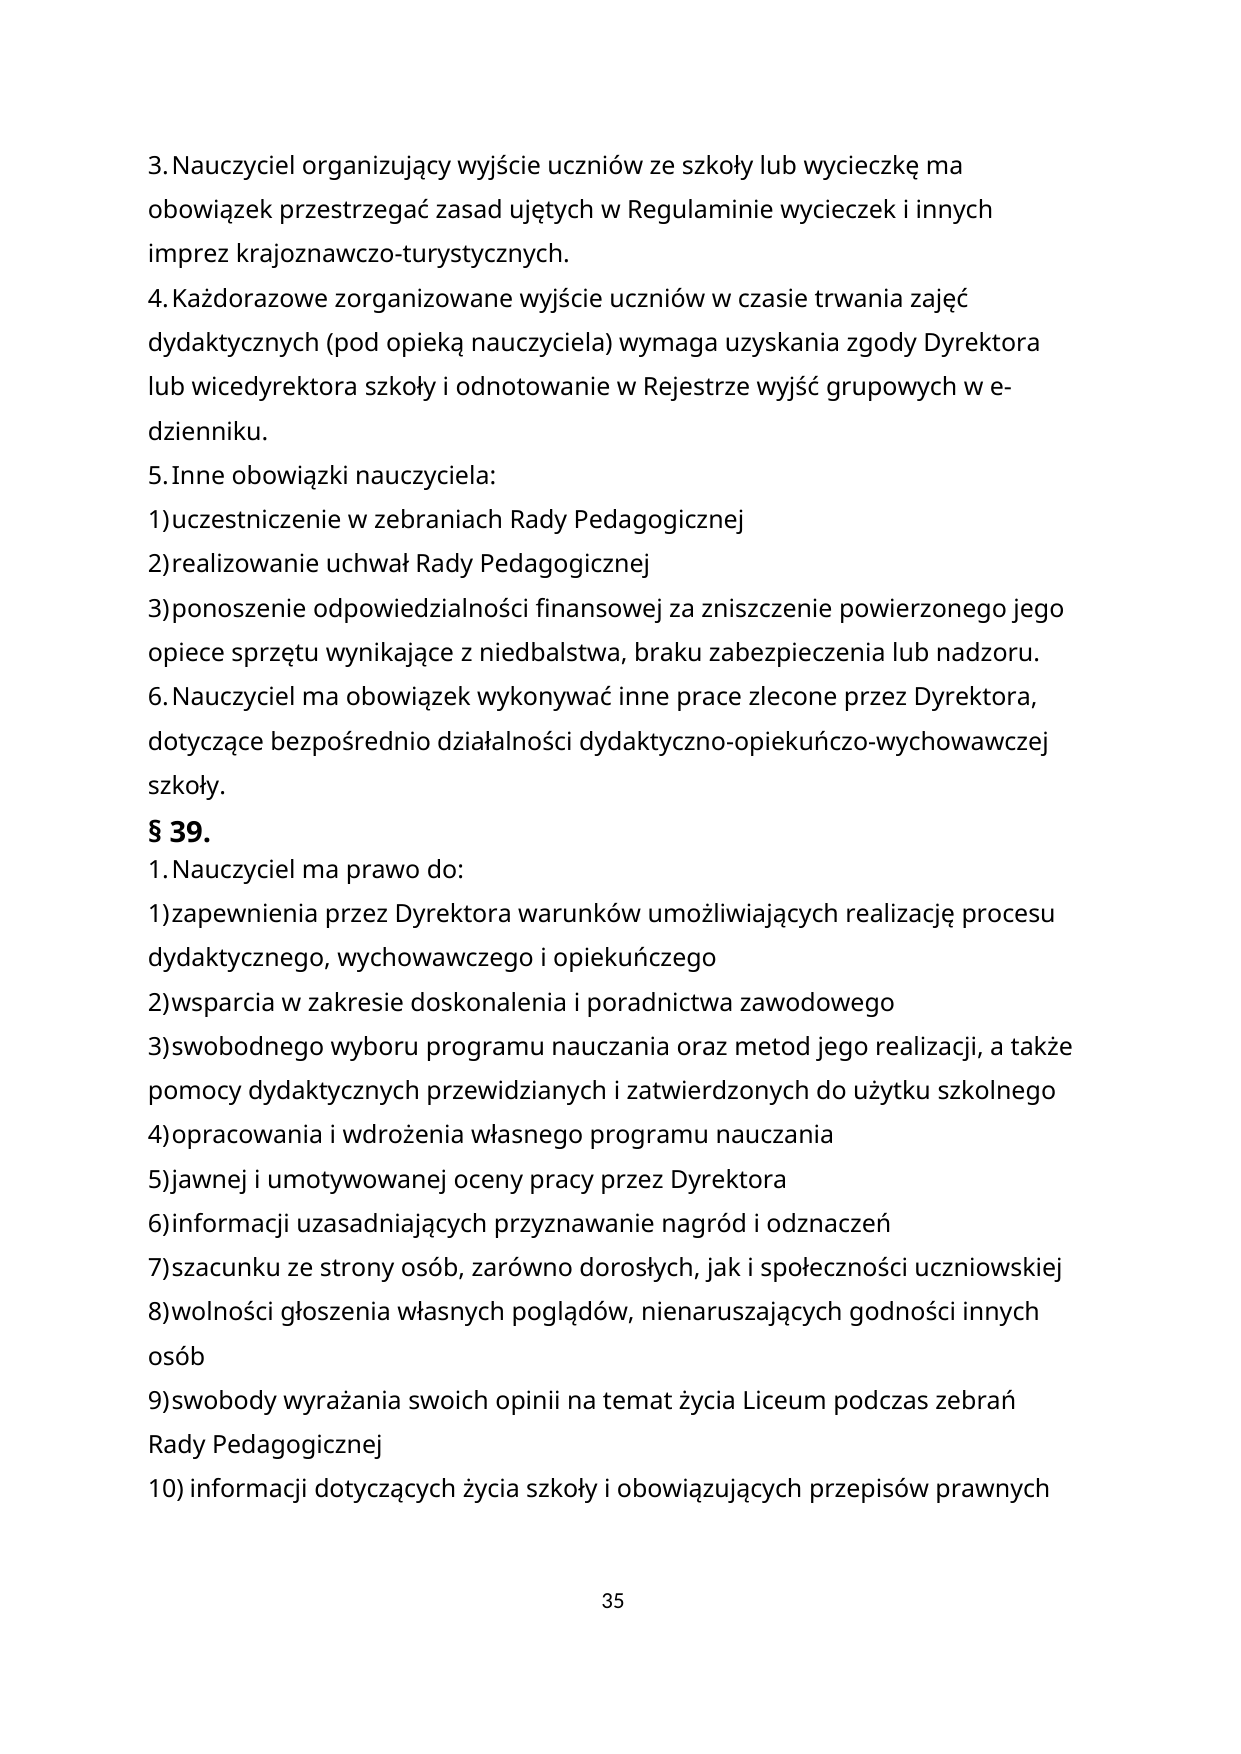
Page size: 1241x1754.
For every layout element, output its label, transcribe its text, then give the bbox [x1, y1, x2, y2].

list Nauczyciel organizujący wyjście uczniów ze szkoły lub wycieczkę ma obowiązek przestrzegać zasad ujętych w Regulaminie wycieczek i innych imprez krajoznawczo-turystycznych. [148, 148, 1078, 270]
list Nauczyciel ma obowiązek wykonywać inne prace zlecone przez Dyrektora, dotyczące bezpośrednio działalności dydaktyczno-opiekuńczo-wychowawczej szkoły. [148, 679, 1078, 801]
list Nauczyciel ma prawo do: [148, 851, 1078, 885]
list swobodnego wyboru programu nauczania oraz metod jego realizacji, a także pomocy dydaktycznych przewidzianych i zatwierdzonych do użytku szkolnego [148, 1028, 1078, 1107]
list wsparcia w zakresie doskonalenia i poradnictwa zawodowego [148, 984, 1078, 1018]
list szacunku ze strony osób, zarówno dorosłych, jak i społeczności uczniowskiej [148, 1250, 1078, 1284]
list ponoszenie odpowiedzialności finansowej za zniszczenie powierzonego jego opiece sprzętu wynikające z niedbalstwa, braku zabezpieczenia lub nadzoru. [148, 590, 1078, 669]
list realizowanie uchwał Rady Pedagogicznej [148, 546, 1078, 580]
list Każdorazowe zorganizowane wyjście uczniów w czasie trwania zajęć dydaktycznych (pod opieką nauczyciela) wymaga uzyskania zgody Dyrektora lub wicedyrektora szkoły i odnotowanie w Rejestrze wyjść grupowych w e-dzienniku. [148, 280, 1078, 447]
list informacji uzasadniających przyznawanie nagród i odznaczeń [148, 1206, 1078, 1239]
list swobody wyrażania swoich opinii na temat życia Liceum podczas zebrań Rady Pedagogicznej [148, 1383, 1078, 1461]
subtitle § 39. [148, 812, 1078, 851]
list informacji dotyczących życia szkoły i obowiązujących przepisów prawnych [148, 1471, 1078, 1505]
list wolności głoszenia własnych poglądów, nienaruszających godności innych osób [148, 1294, 1078, 1372]
list uczestniczenie w zebraniach Rady Pedagogicznej [148, 502, 1078, 536]
list Inne obowiązki nauczyciela: [148, 457, 1078, 492]
list jawnej i umotywowanej oceny pracy przez Dyrektora [148, 1161, 1078, 1195]
list zapewnienia przez Dyrektora warunków umożliwiających realizację procesu dydaktycznego, wychowawczego i opiekuńczego [148, 896, 1078, 974]
list opracowania i wdrożenia własnego programu nauczania [148, 1117, 1078, 1151]
